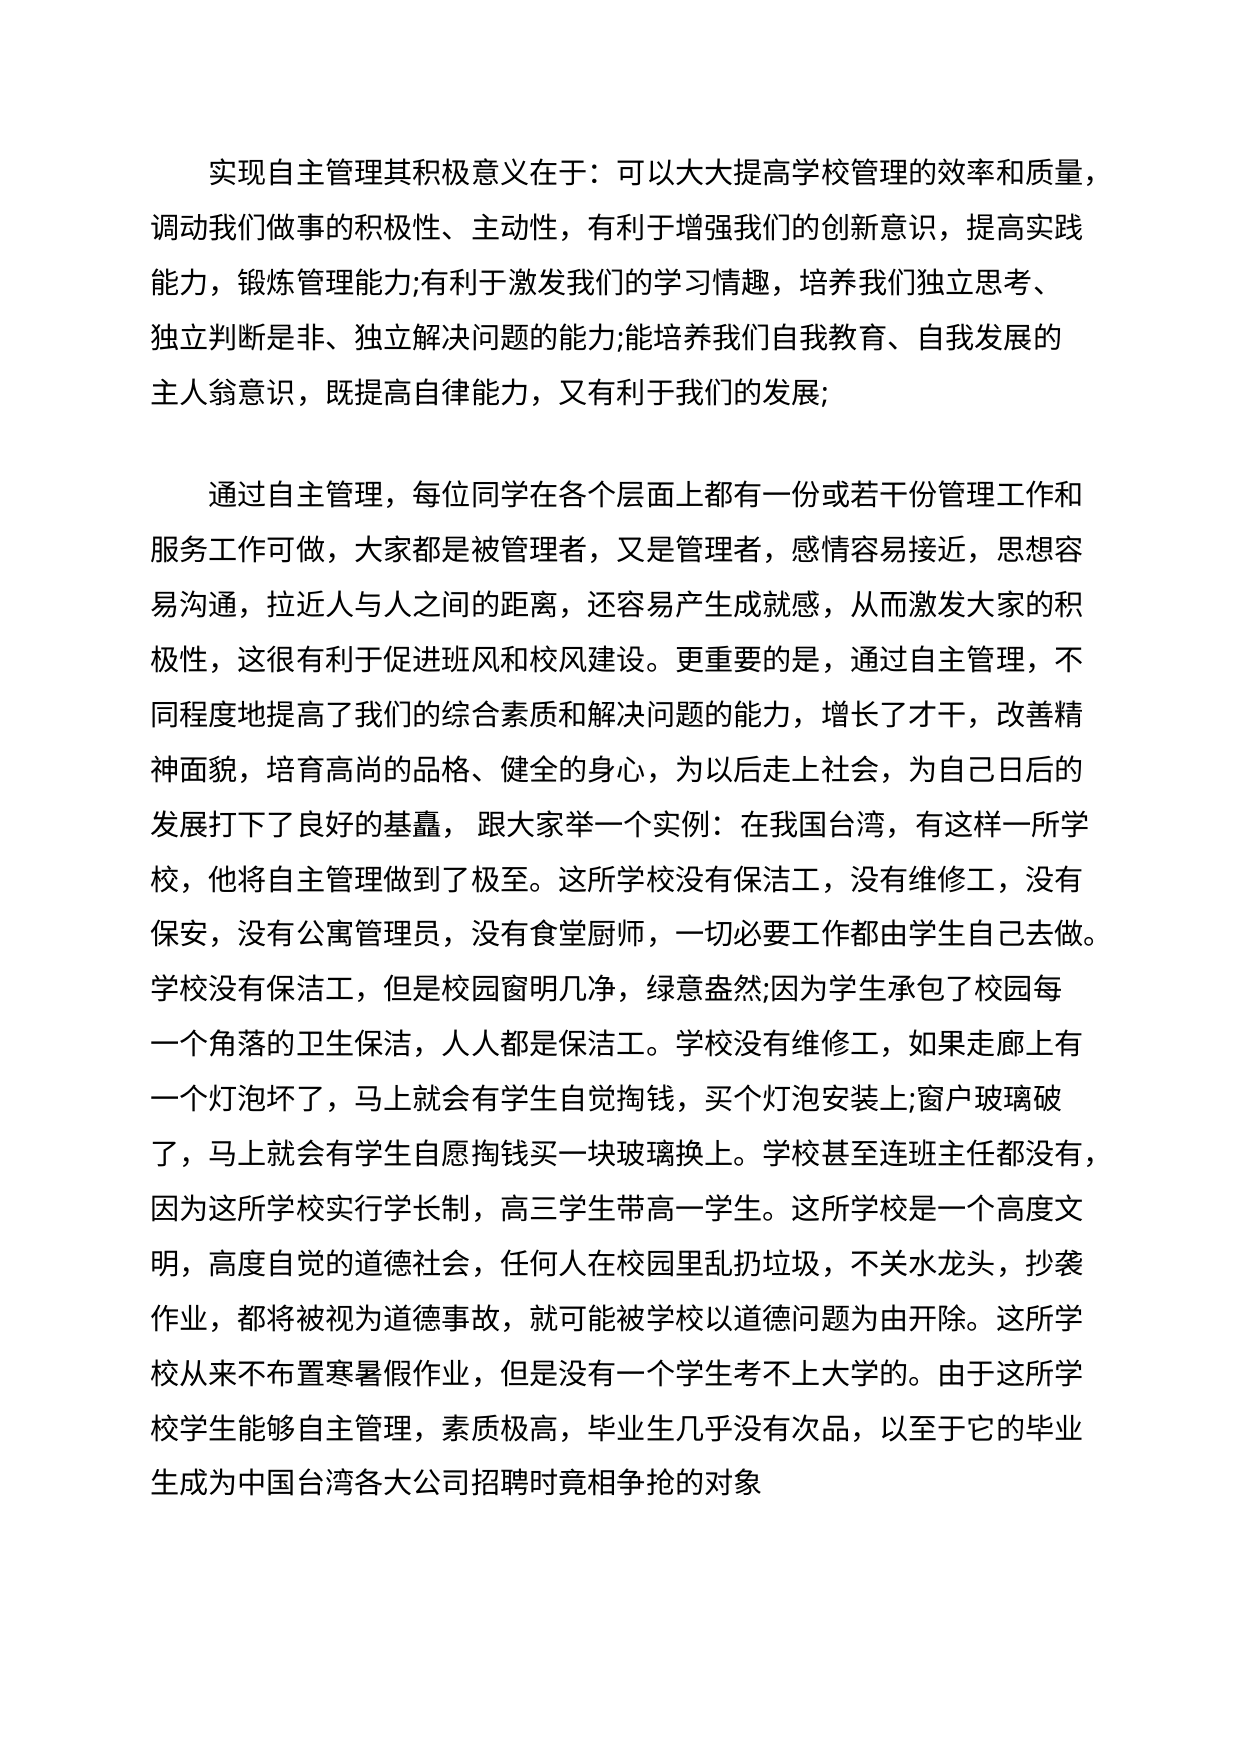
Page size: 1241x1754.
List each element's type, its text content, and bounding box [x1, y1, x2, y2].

text 通过自主管理，每位同学在各个层面上都有一份或若干份管理工作和服务工作可做，大家都是被管理者，又是管理者，感情容易接近，思想容易沟通，拉近人与人之间的距离，还容易产生成就感，从而激发大家的积极性，这很有利于促进班风和校风建设。更重要的是，通过自主管理，不同程度地提高了我们的综合素质和解决问题的能力，增长了才干，改善精神面貌，培育高尚的品格、健全的身心，为以后走上社会，为自己日后的发展打下了良好的基矗， 跟大家举一个实例：在我国台湾，有这样一所学校，他将自主管理做到了极至。这所学校没有保洁工，没有维修工，没有保安，没有公寓管理员，没有食堂厨师，一切必要工作都由学生自己去做。学校没有保洁工，但是校园窗明几净，绿意盎然;因为学生承包了校园每一个角落的卫生保洁，人人都是保洁工。学校没有维修工，如果走廊上有一个灯泡坏了，马上就会有学生自觉掏钱，买个灯泡安装上;窗户玻璃破了，马上就会有学生自愿掏钱买一块玻璃换上。学校甚至连班主任都没有，因为这所学校实行学长制，高三学生带高一学生。这所学校是一个高度文明，高度自觉的道德社会，任何人在校园里乱扔垃圾，不关水龙头，抄袭作业，都将被视为道德事故，就可能被学校以道德问题为由开除。这所学校从来不布置寒暑假作业，但是没有一个学生考不上大学的。由于这所学校学生能够自主管理，素质极高，毕业生几乎没有次品，以至于它的毕业生成为中国台湾各大公司招聘时竟相争抢的对象 [150, 472, 1090, 1502]
text 实现自主管理其积极意义在于：可以大大提高学校管理的效率和质量，调动我们做事的积极性、主动性，有利于增强我们的创新意识，提高实践能力，锻炼管理能力;有利于激发我们的学习情趣，培养我们独立思考、独立判断是非、独立解决问题的能力;能培养我们自我教育、自我发展的主人翁意识，既提高自律能力，又有利于我们的发展; [150, 150, 1090, 412]
